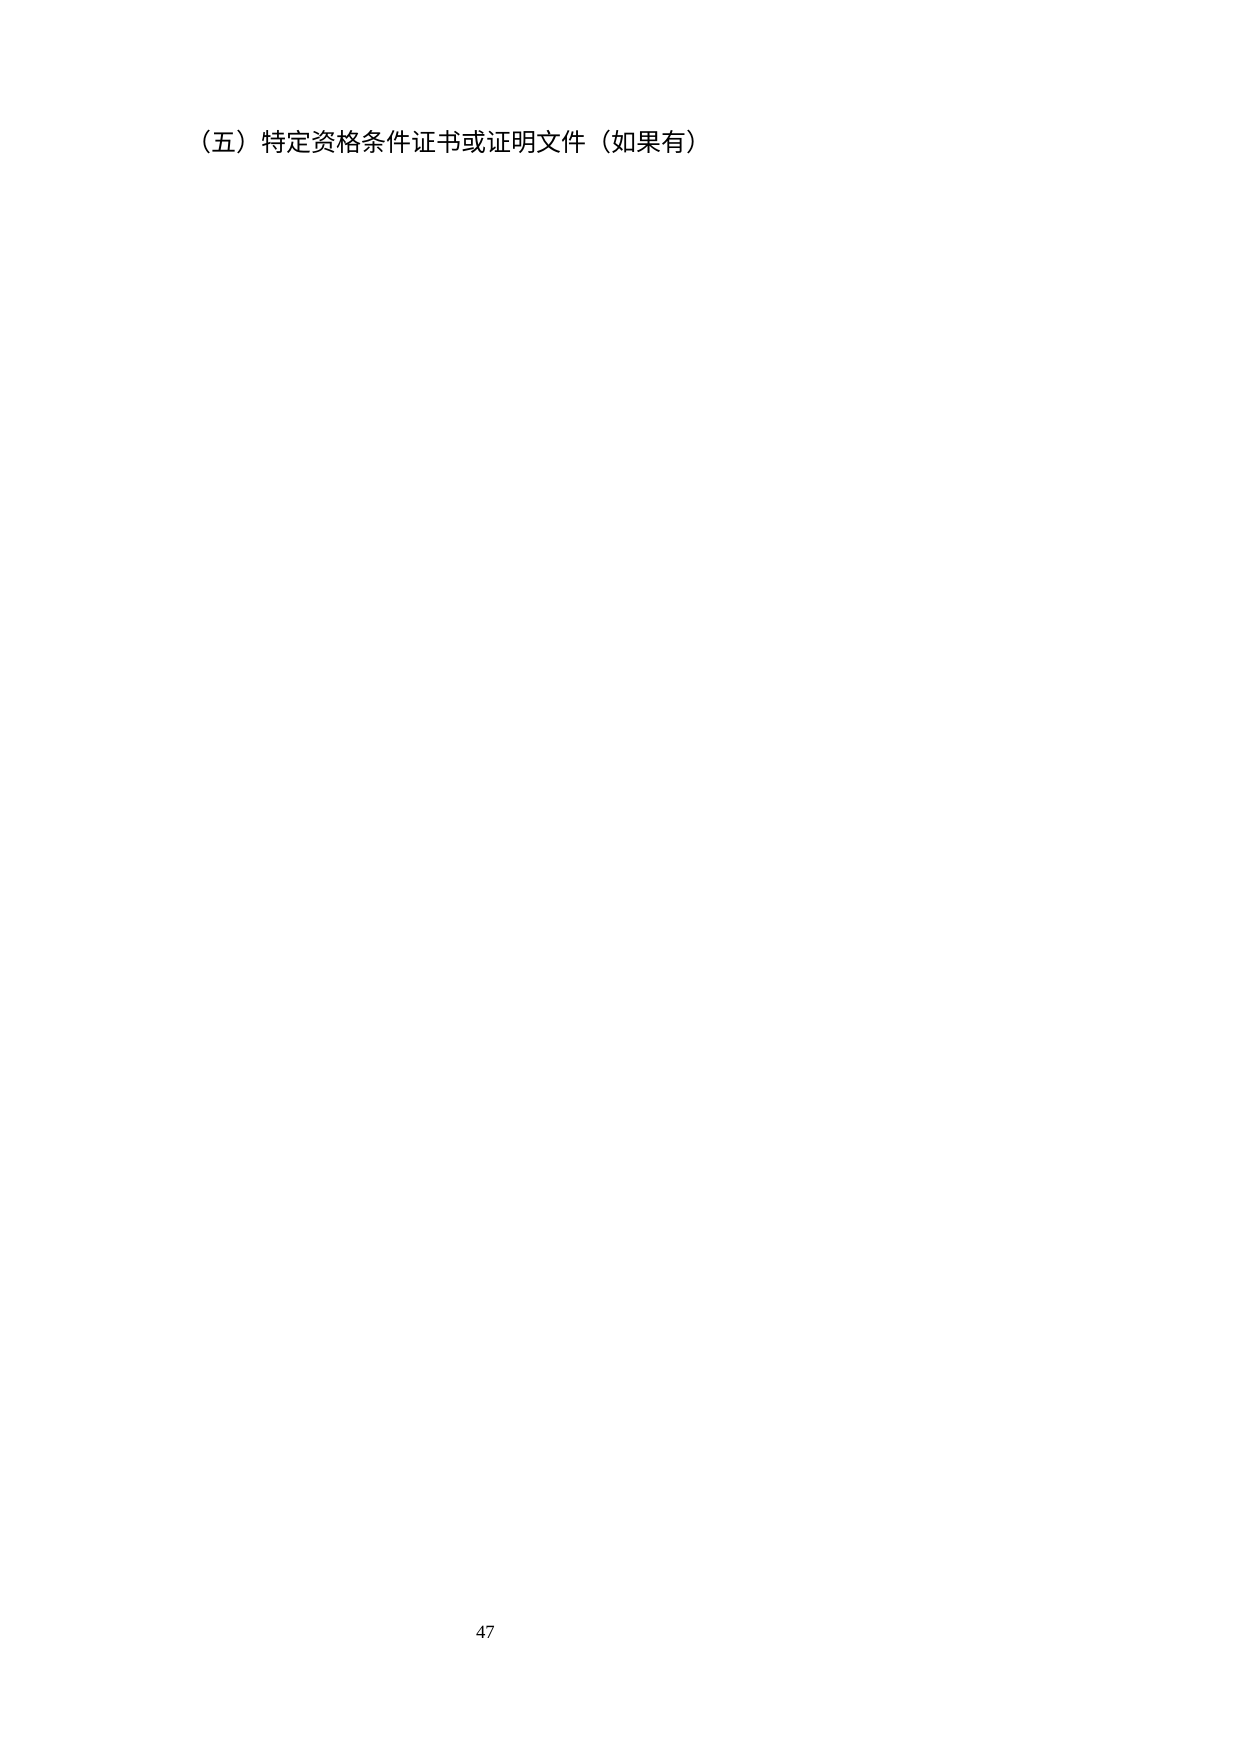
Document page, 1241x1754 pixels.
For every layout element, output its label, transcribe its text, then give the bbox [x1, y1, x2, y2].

text （五）特定资格条件证书或证明文件（如果有） [136, 118, 1116, 160]
